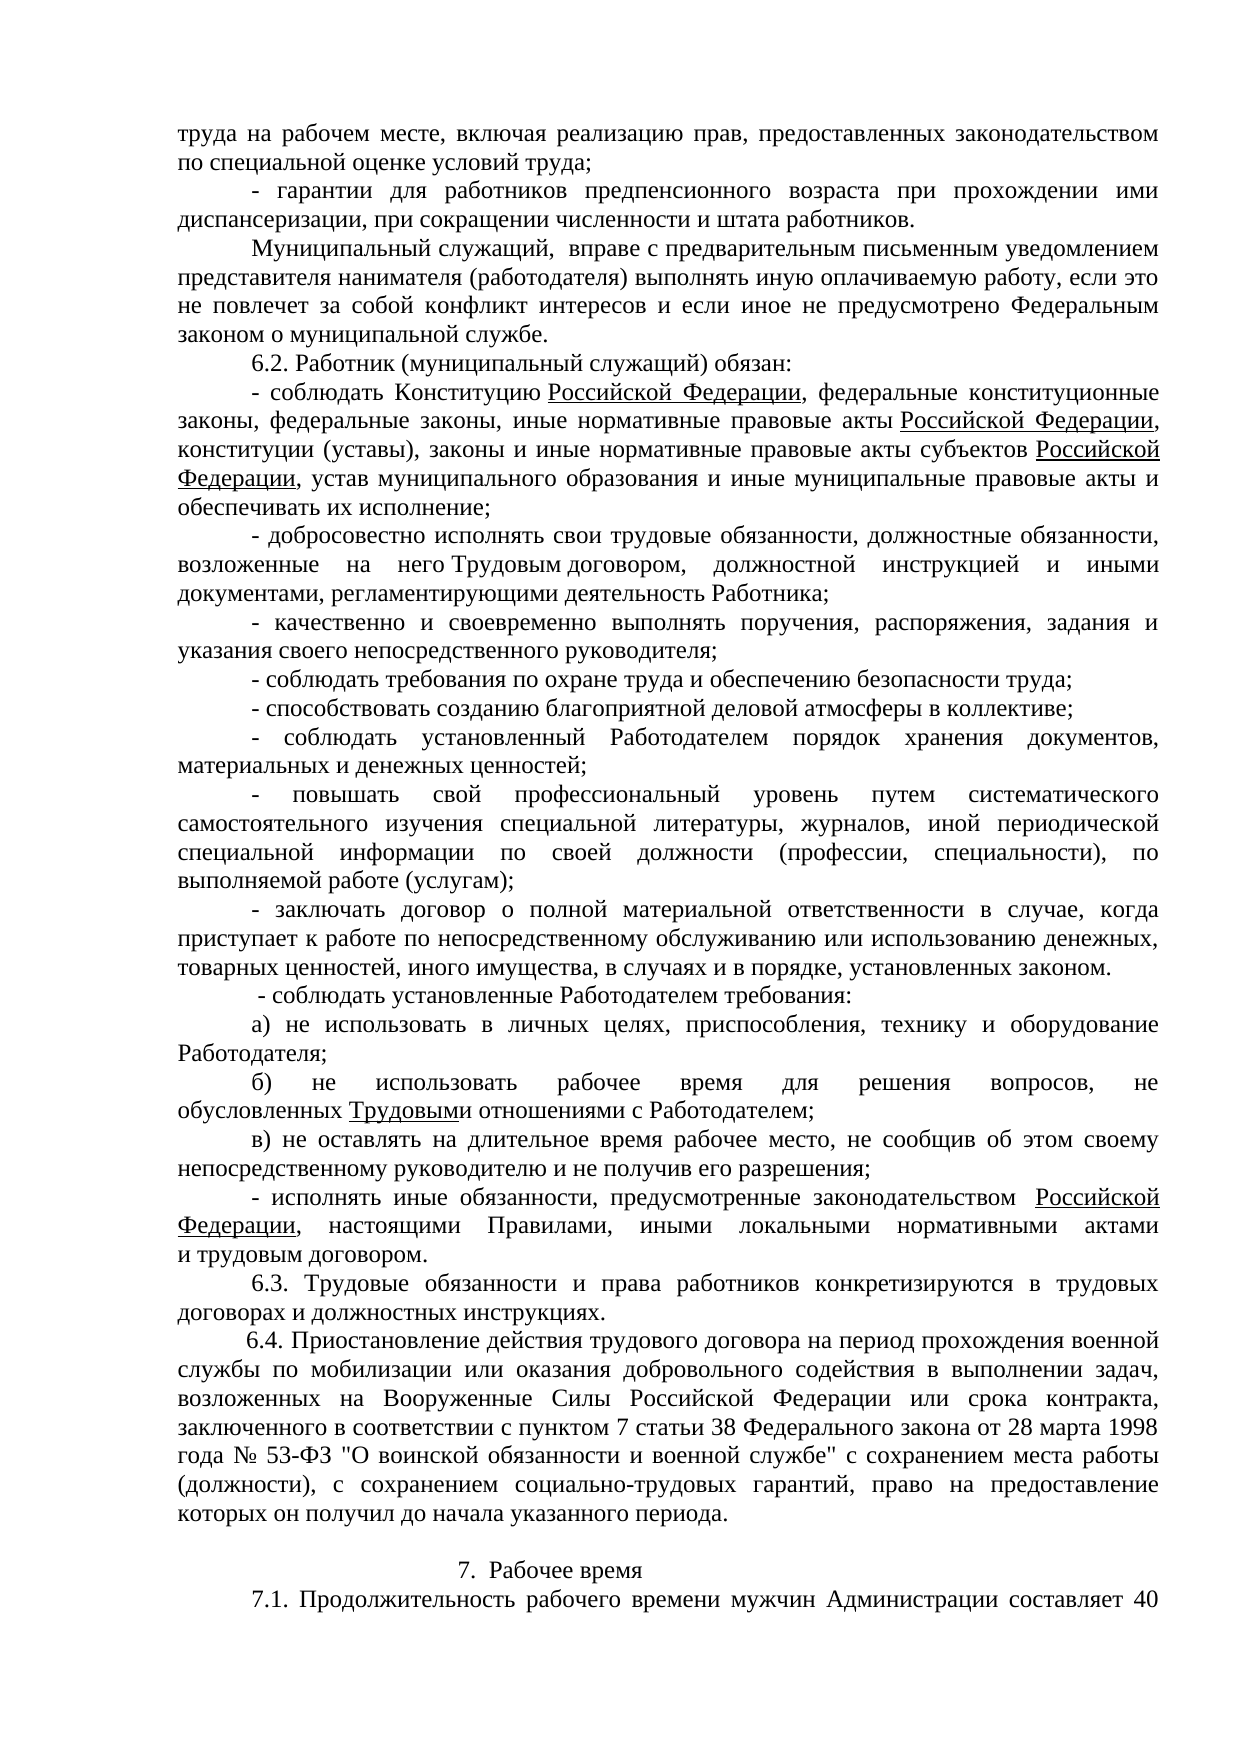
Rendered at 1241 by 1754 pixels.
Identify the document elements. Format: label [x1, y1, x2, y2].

table_cell [166, 118, 1171, 1613]
